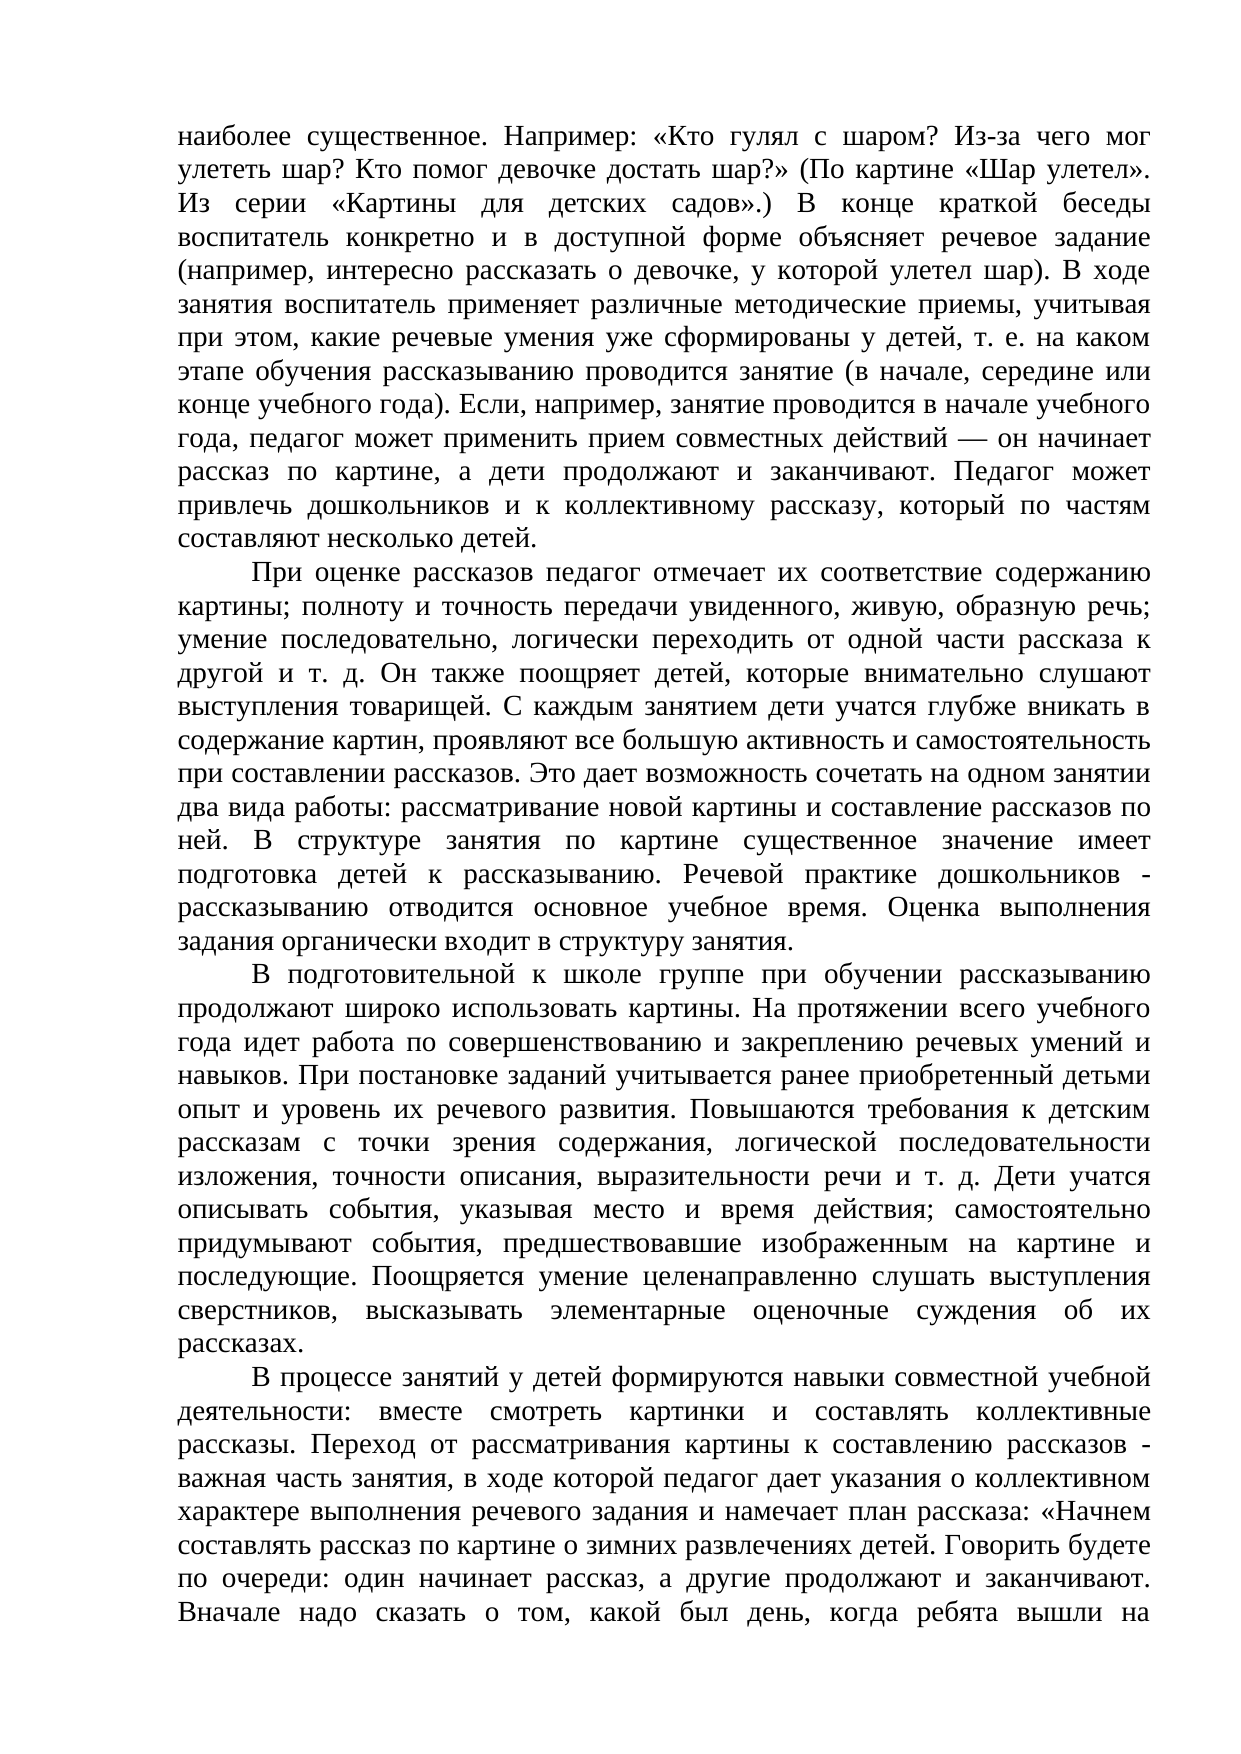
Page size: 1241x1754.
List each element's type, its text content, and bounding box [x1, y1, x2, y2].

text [177, 118, 1152, 554]
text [177, 1359, 1152, 1627]
text В подготовительной к школе группе при обучении рассказыванию продолжают широко использовать картины. На протяжении всего учебного года идет работа по совершенствованию и закреплению речевых умений и навыков. При постановке заданий учитывается ранее приобретенный детьми опыт и уровень их речевого развития. Повышаются требования к детским рассказам с точки зрения содержания, логической последовательности изложения, точности описания, выразительности речи и т. д. Дети учатся описывать события, указывая место и время действия; самостоятельно придумывают события, предшествовавшие изображенным на картине и последующие. Поощряется умение целенаправленно слушать выступления сверстников, высказывать элементарные оценочные суждения об их рассказах. [177, 957, 1152, 1359]
text При оценке рассказов педагог отмечает их соответствие содержанию картины; полноту и точность передачи увиденного, живую, образную речь; умение последовательно, логически переходить от одной части рассказа к другой и т. д. Он также поощряет детей, которые внимательно слушают выступления товарищей. С каждым занятием дети учатся глубже вникать в содержание картин, проявляют все большую активность и самостоятельность при составлении рассказов. Это дает возможность сочетать на одном занятии два вида работы: рассматривание новой картины и составление рассказов по ней. В структуре занятия по картине существенное значение имеет подготовка детей к рассказыванию. Речевой практике дошкольников - рассказыванию отводится основное учебное время. Оценка выполнения задания органически входит в структуру занятия. [177, 554, 1152, 957]
